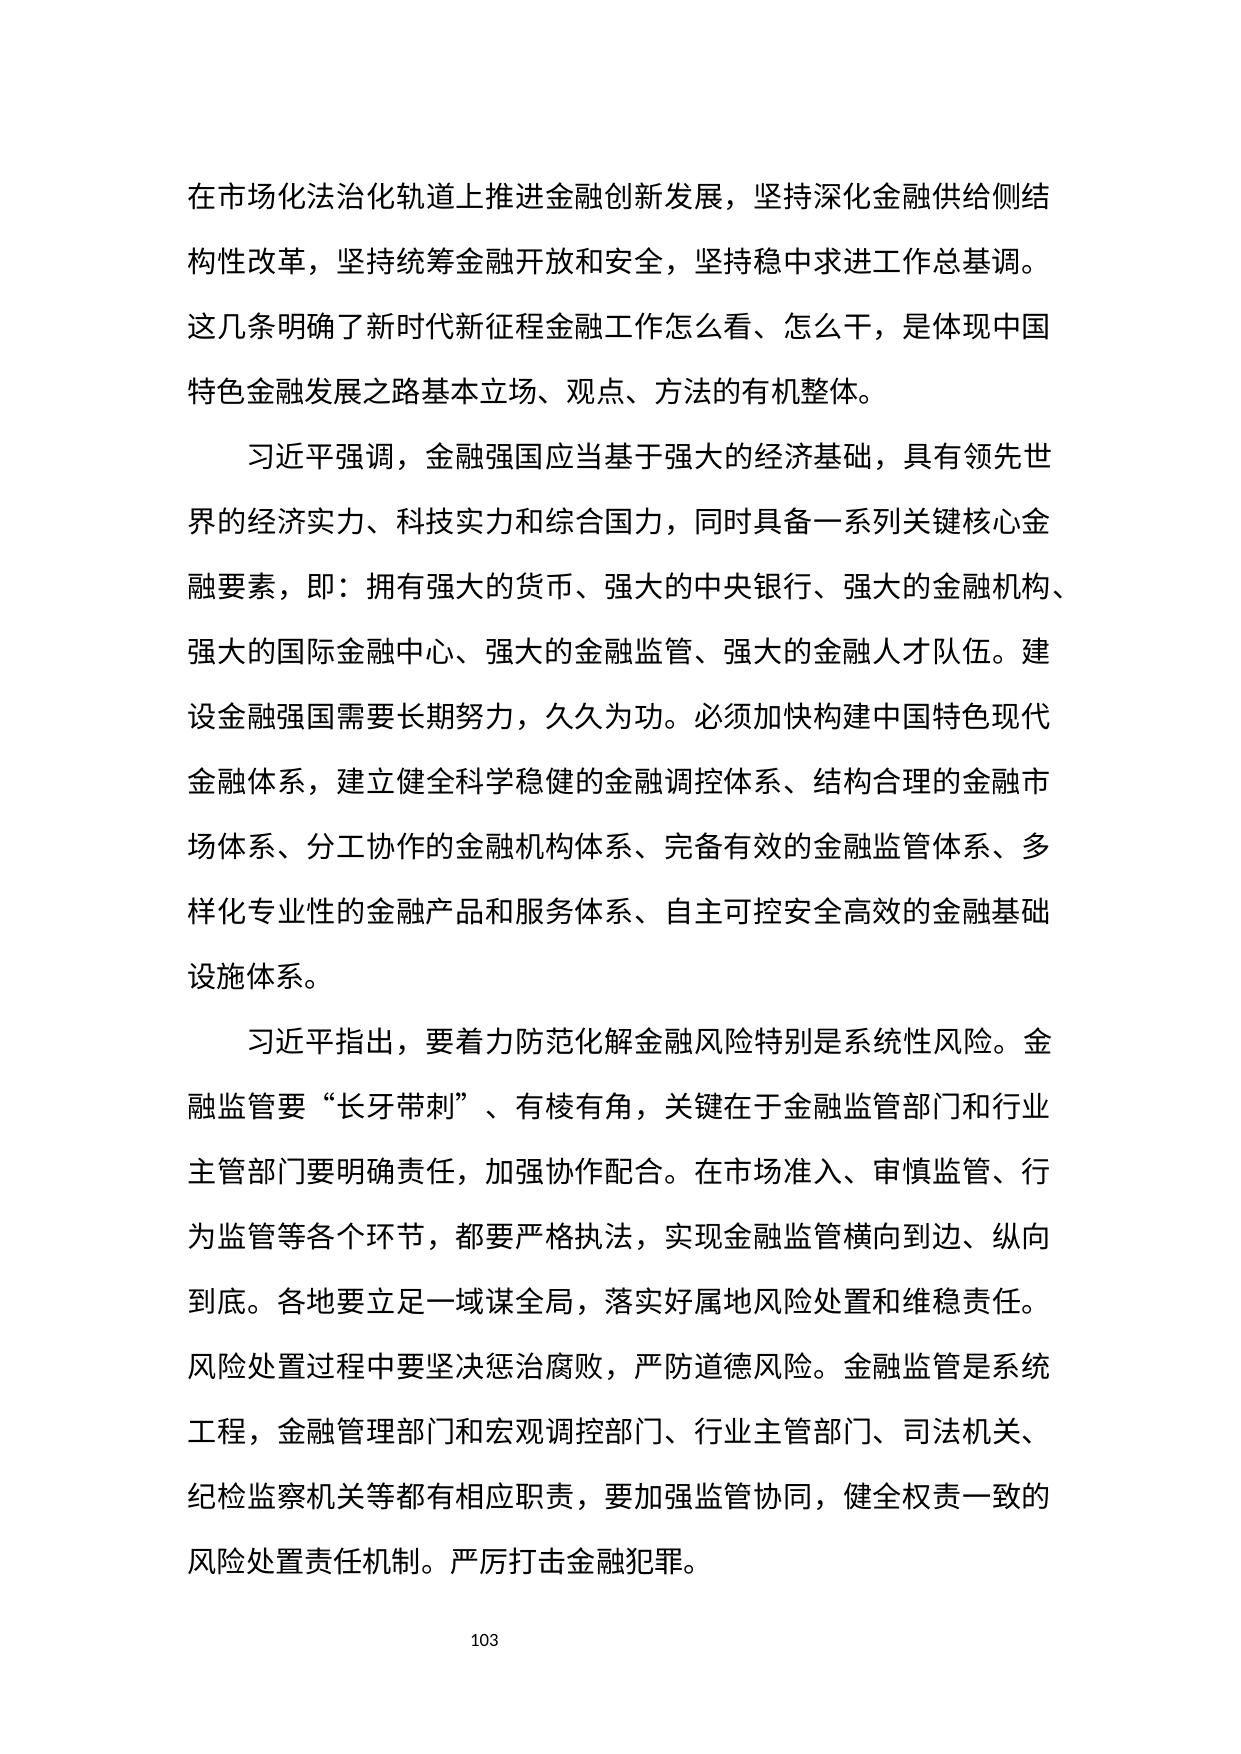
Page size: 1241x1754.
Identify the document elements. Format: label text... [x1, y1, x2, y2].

text 习近平强调，金融强国应当基于强大的经济基础，具有领先世界的经济实力、科技实力和综合国力，同时具备一系列关键核心金融要素，即：拥有强大的货币、强大的中央银行、强大的金融机构、强大的国际金融中心、强大的金融监管、强大的金融人才队伍。建设金融强国需要长期努力，久久为功。必须加快构建中国特色现代金融体系，建立健全科学稳健的金融调控体系、结构合理的金融市场体系、分工协作的金融机构体系、完备有效的金融监管体系、多样化专业性的金融产品和服务体系、自主可控安全高效的金融基础设施体系。 [187, 422, 1053, 1007]
text 习近平指出，要着力防范化解金融风险特别是系统性风险。金融监管要“长牙带刺”、有棱有角，关键在于金融监管部门和行业主管部门要明确责任，加强协作配合。在市场准入、审慎监管、行为监管等各个环节，都要严格执法，实现金融监管横向到边、纵向到底。各地要立足一域谋全局，落实好属地风险处置和维稳责任。风险处置过程中要坚决惩治腐败，严防道德风险。金融监管是系统工程，金融管理部门和宏观调控部门、行业主管部门、司法机关、纪检监察机关等都有相应职责，要加强监管协同，健全权责一致的风险处置责任机制。严厉打击金融犯罪。 [187, 1007, 1053, 1592]
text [187, 162, 1053, 422]
